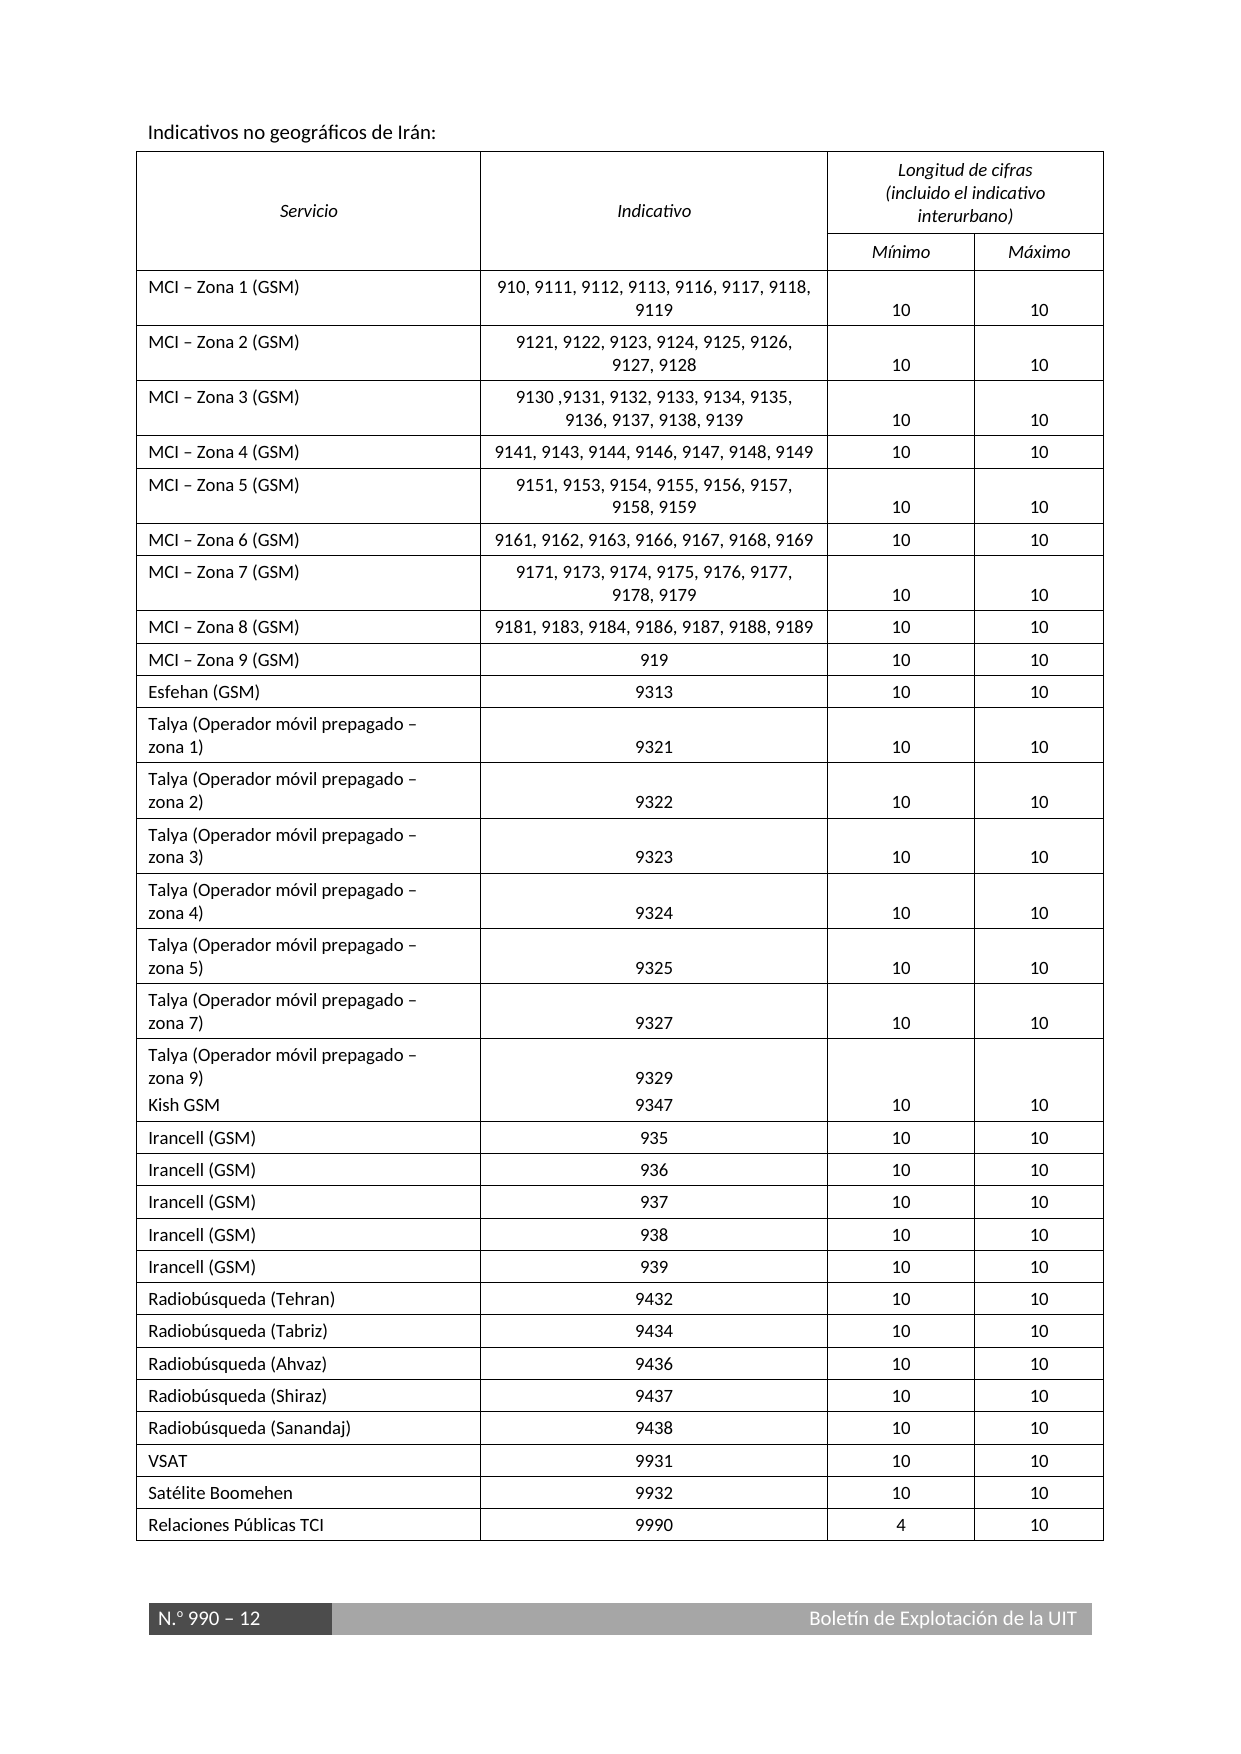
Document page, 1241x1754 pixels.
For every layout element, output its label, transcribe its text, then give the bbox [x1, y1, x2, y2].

table_cell 10 [828, 929, 974, 983]
table_cell 10 [828, 1219, 974, 1250]
table_cell 10 [828, 819, 974, 873]
table_cell 10 [975, 611, 1103, 642]
table_cell 10 [975, 1380, 1103, 1411]
table_cell 10 [828, 874, 974, 928]
table_cell MCI – Zona 6 (GSM) [137, 524, 480, 555]
table_cell VSAT [137, 1445, 480, 1476]
table_cell 10 [828, 1477, 974, 1508]
table_cell 9151, 9153, 9154, 9155, 9156, 9157, 9158, 9159 [481, 469, 827, 523]
table_cell 10 [828, 1315, 974, 1347]
table_cell 10 [975, 984, 1103, 1038]
table_cell 10 [975, 644, 1103, 675]
table_cell 10 [975, 1251, 1103, 1282]
table_cell Radiobúsqueda (Tehran) [137, 1283, 480, 1314]
table_cell 10 [828, 611, 974, 642]
table_cell 10 [828, 1154, 974, 1185]
table_cell 10 [828, 381, 974, 435]
table_cell 10 [828, 524, 974, 555]
table_header Servicio [137, 152, 480, 269]
table_cell 10 [975, 1509, 1103, 1540]
table_cell 4 [828, 1509, 974, 1540]
table_cell Talya (Operador móvil prepagado – zona 9) Kish GSM [137, 1039, 480, 1121]
table_cell 9324 [481, 874, 827, 928]
table_cell 9325 [481, 929, 827, 983]
table_cell Irancell (GSM) [137, 1219, 480, 1250]
table_cell 10 [828, 984, 974, 1038]
table_cell Irancell (GSM) [137, 1154, 480, 1185]
table_cell Relaciones Públicas TCI [137, 1509, 480, 1540]
table_cell 9931 [481, 1445, 827, 1476]
table_cell 10 [828, 1348, 974, 1379]
table_cell MCI – Zona 2 (GSM) [137, 326, 480, 380]
table_cell Talya (Operador móvil prepagado – zona 4) [137, 874, 480, 928]
table_cell Radiobúsqueda (Tabriz) [137, 1315, 480, 1347]
text Indicativos no geográficos de Irán: [148, 119, 1092, 144]
table_cell 919 [481, 644, 827, 675]
table_cell 9181, 9183, 9184, 9186, 9187, 9188, 9189 [481, 611, 827, 642]
table_cell 10 [975, 1039, 1103, 1121]
table_cell 9436 [481, 1348, 827, 1379]
table_cell 9437 [481, 1380, 827, 1411]
table_cell Radiobúsqueda (Sanandaj) [137, 1412, 480, 1443]
table_header Longitud de cifras (incluido el indicativo interurbano) [828, 152, 1103, 233]
table_cell 10 [828, 1380, 974, 1411]
table_cell Talya (Operador móvil prepagado – zona 2) [137, 763, 480, 817]
table_header Indicativo [481, 152, 827, 269]
table_cell Irancell (GSM) [137, 1122, 480, 1153]
table_cell 10 [828, 644, 974, 675]
table_cell MCI – Zona 9 (GSM) [137, 644, 480, 675]
table_cell 10 [975, 524, 1103, 555]
table_cell 10 [975, 1154, 1103, 1185]
table_cell 9323 [481, 819, 827, 873]
table_cell 10 [975, 763, 1103, 817]
table_cell Talya (Operador móvil prepagado – zona 5) [137, 929, 480, 983]
table_cell 9321 [481, 708, 827, 762]
table_cell 10 [975, 1219, 1103, 1250]
table_cell 10 [828, 556, 974, 610]
table_cell 10 [975, 436, 1103, 467]
table_cell Mínimo [828, 234, 974, 269]
table_cell 938 [481, 1219, 827, 1250]
table_cell 10 [828, 326, 974, 380]
table_cell 935 [481, 1122, 827, 1153]
table_cell MCI – Zona 1 (GSM) [137, 271, 480, 325]
table_cell 10 [975, 1186, 1103, 1217]
table_cell 10 [975, 1122, 1103, 1153]
table_cell 10 [828, 436, 974, 467]
table_cell 10 [828, 469, 974, 523]
table_cell MCI – Zona 4 (GSM) [137, 436, 480, 467]
table_cell 10 [975, 271, 1103, 325]
table_cell 10 [828, 676, 974, 707]
table_cell Irancell (GSM) [137, 1186, 480, 1217]
table_cell Radiobúsqueda (Shiraz) [137, 1380, 480, 1411]
table_cell 936 [481, 1154, 827, 1185]
table_cell 10 [828, 271, 974, 325]
table_cell 10 [975, 1283, 1103, 1314]
table_cell Talya (Operador móvil prepagado – zona 1) [137, 708, 480, 762]
table_cell 10 [828, 1122, 974, 1153]
table_cell 939 [481, 1251, 827, 1282]
table_cell 10 [828, 763, 974, 817]
table_cell 9130 ,9131, 9132, 9133, 9134, 9135, 9136, 9137, 9138, 9139 [481, 381, 827, 435]
table_cell 9313 [481, 676, 827, 707]
table_cell Máximo [975, 234, 1103, 269]
table_cell Talya (Operador móvil prepagado – zona 3) [137, 819, 480, 873]
table_cell Irancell (GSM) [137, 1251, 480, 1282]
table_cell 10 [828, 1283, 974, 1314]
table_cell 10 [975, 1445, 1103, 1476]
table_cell MCI – Zona 7 (GSM) [137, 556, 480, 610]
table_cell 10 [828, 1186, 974, 1217]
table_cell 10 [828, 1445, 974, 1476]
table_cell 9932 [481, 1477, 827, 1508]
table_cell 10 [828, 1039, 974, 1121]
table_cell 9329 9347 [481, 1039, 827, 1121]
table_cell 10 [975, 469, 1103, 523]
table_cell 9990 [481, 1509, 827, 1540]
table_cell 10 [828, 708, 974, 762]
table_cell 10 [975, 819, 1103, 873]
table_cell 910, 9111, 9112, 9113, 9116, 9117, 9118, 9119 [481, 271, 827, 325]
table_cell 10 [828, 1412, 974, 1443]
table_cell 9171, 9173, 9174, 9175, 9176, 9177, 9178, 9179 [481, 556, 827, 610]
table_cell 10 [975, 556, 1103, 610]
table_cell 9327 [481, 984, 827, 1038]
table_cell 9161, 9162, 9163, 9166, 9167, 9168, 9169 [481, 524, 827, 555]
table_cell 10 [975, 381, 1103, 435]
table_cell Esfehan (GSM) [137, 676, 480, 707]
table_cell MCI – Zona 8 (GSM) [137, 611, 480, 642]
table_cell 10 [975, 1348, 1103, 1379]
table_cell 9322 [481, 763, 827, 817]
table_cell 9121, 9122, 9123, 9124, 9125, 9126, 9127, 9128 [481, 326, 827, 380]
table_cell 10 [828, 1251, 974, 1282]
table_cell 10 [975, 1412, 1103, 1443]
table_cell 10 [975, 929, 1103, 983]
table_cell 10 [975, 874, 1103, 928]
table_cell 10 [975, 326, 1103, 380]
table_cell Radiobúsqueda (Ahvaz) [137, 1348, 480, 1379]
table_cell 10 [975, 708, 1103, 762]
table_cell Satélite Boomehen [137, 1477, 480, 1508]
table_cell 9141, 9143, 9144, 9146, 9147, 9148, 9149 [481, 436, 827, 467]
table_cell Talya (Operador móvil prepagado – zona 7) [137, 984, 480, 1038]
table_cell 10 [975, 676, 1103, 707]
table_cell MCI – Zona 5 (GSM) [137, 469, 480, 523]
table_cell 937 [481, 1186, 827, 1217]
table_cell 9438 [481, 1412, 827, 1443]
table_cell 9434 [481, 1315, 827, 1347]
table_cell 10 [975, 1315, 1103, 1347]
table_cell MCI – Zona 3 (GSM) [137, 381, 480, 435]
table_cell 9432 [481, 1283, 827, 1314]
table_cell 10 [975, 1477, 1103, 1508]
